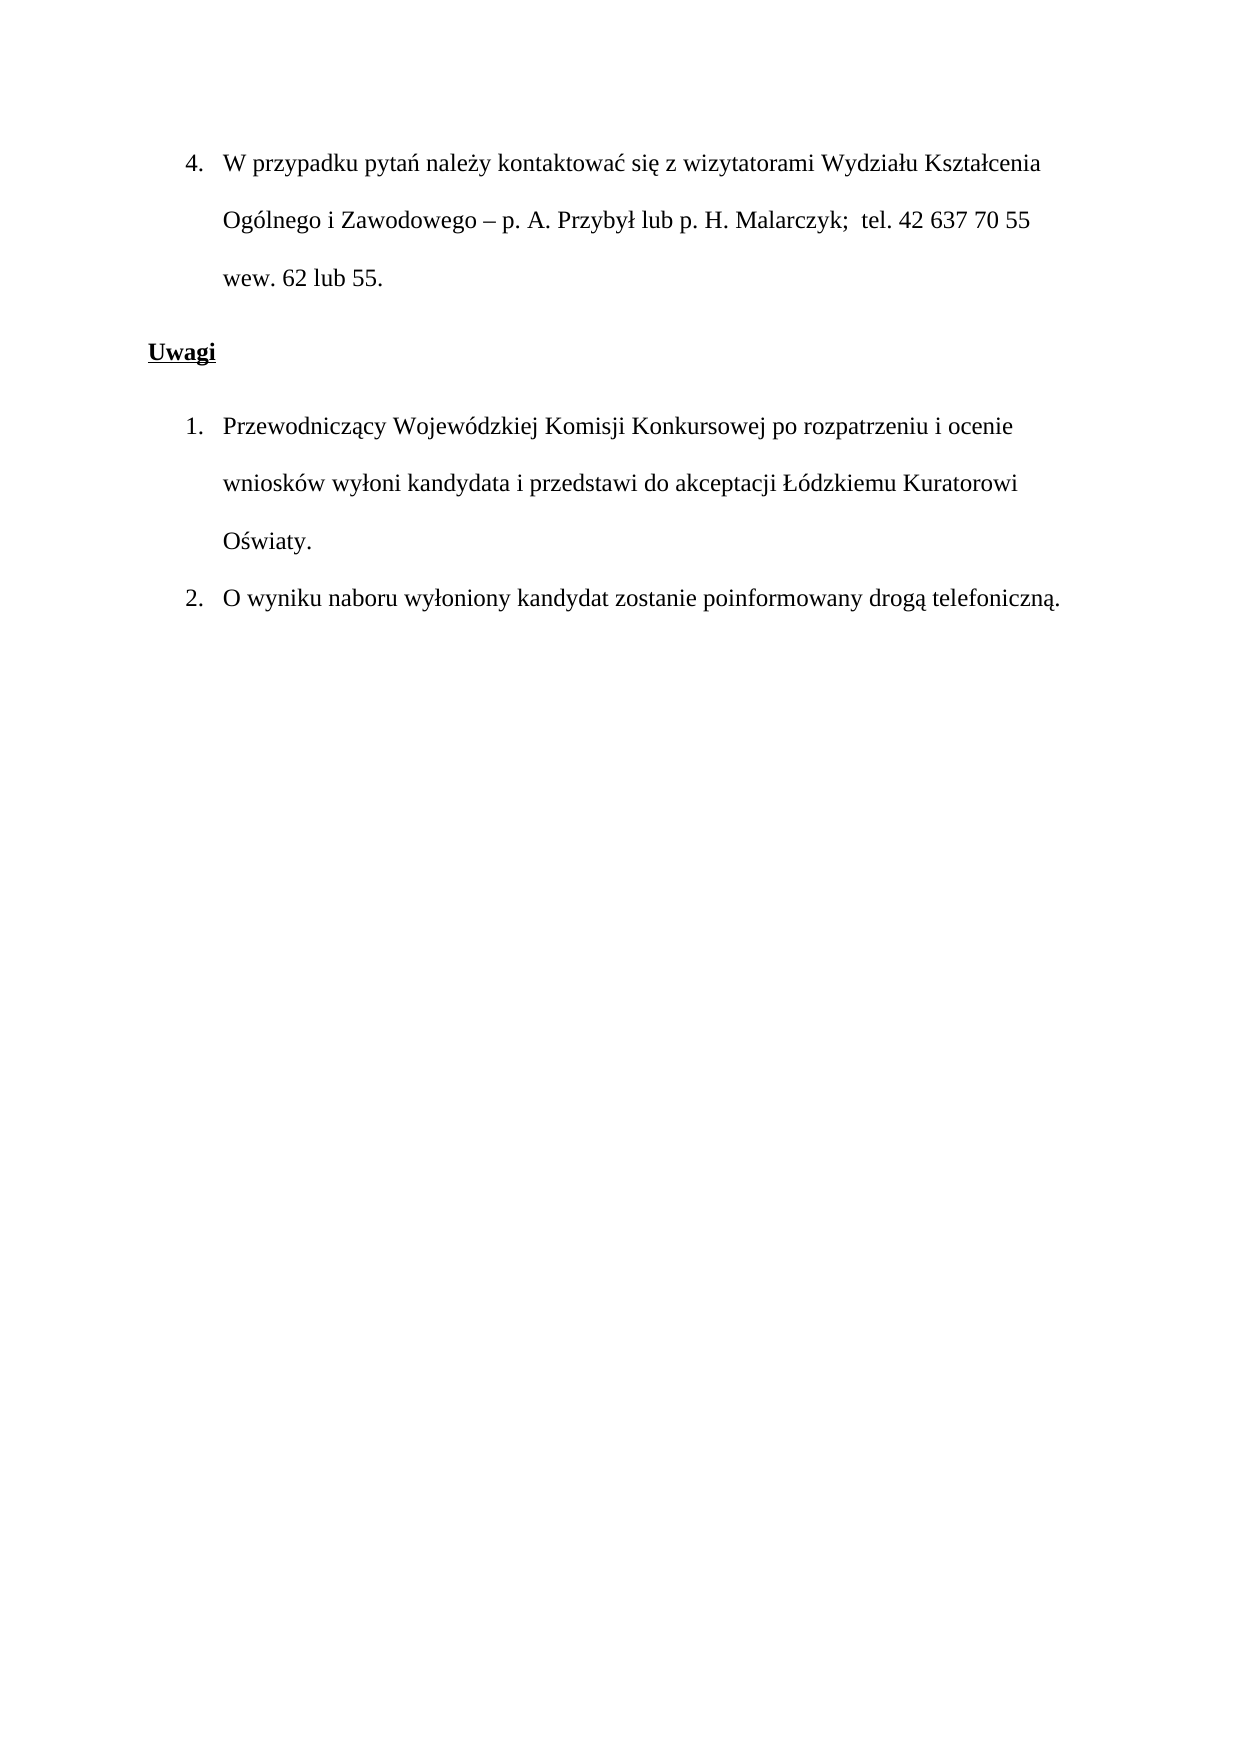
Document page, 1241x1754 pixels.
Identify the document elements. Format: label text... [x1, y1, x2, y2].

list O wyniku naboru wyłoniony kandydat zostanie poinformowany drogą telefoniczną. [185, 583, 1093, 612]
list Przewodniczący Wojewódzkiej Komisji Konkursowej po rozpatrzeniu i ocenie wniosków wyłoni kandydata i przedstawi do akceptacji Łódzkiemu Kuratorowi Oświaty. [185, 411, 1093, 555]
text Uwagi [148, 337, 1093, 366]
list W przypadku pytań należy kontaktować się z wizytatorami Wydziału Kształcenia Ogólnego i Zawodowego – p. A. Przybył lub p. H. Malarczyk; tel. 42 637 70 55 wew. 62 lub 55. [185, 148, 1093, 291]
